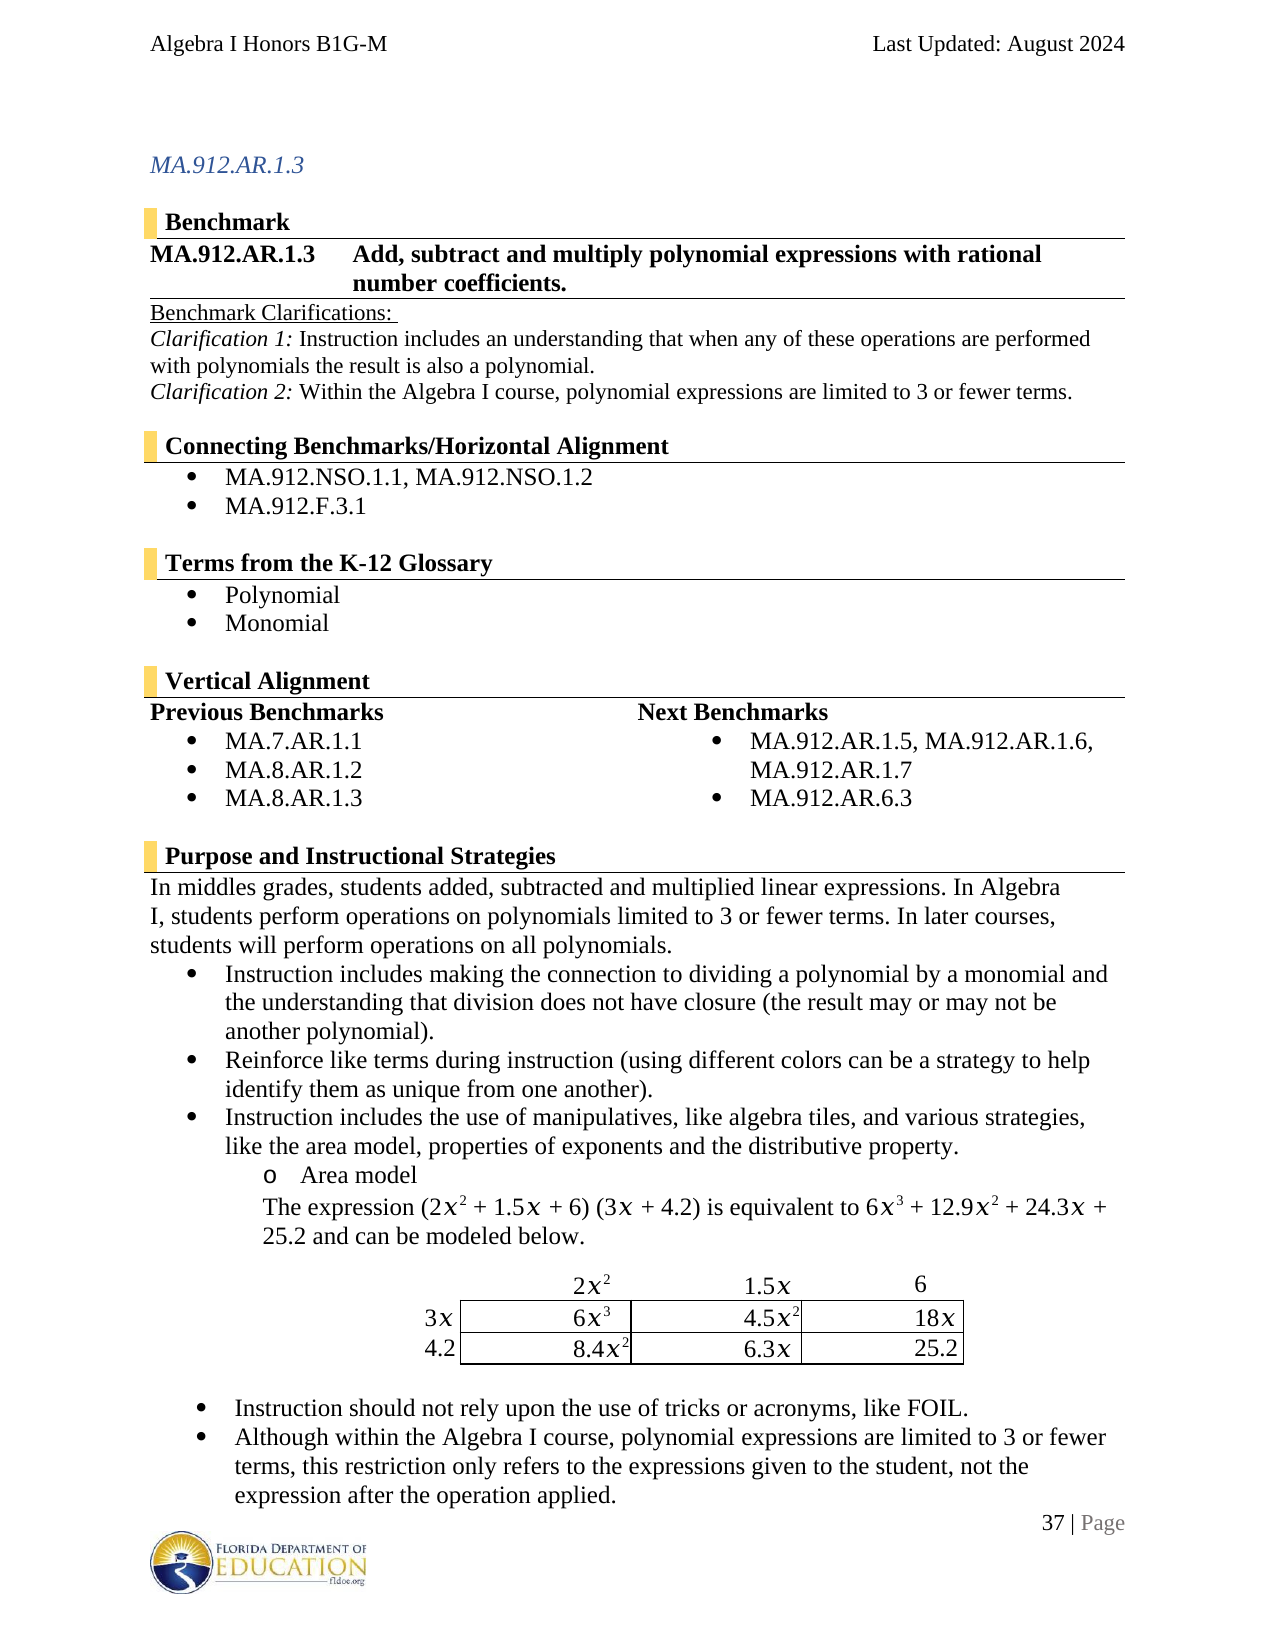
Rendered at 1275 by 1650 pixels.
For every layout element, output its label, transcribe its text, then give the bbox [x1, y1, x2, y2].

list MA.912.NSO.1.1, MA.912.NSO.1.2 [187, 463, 1125, 491]
list Instruction should not rely upon the use of tricks or acronyms, like FOIL. [197, 1393, 1125, 1422]
text Benchmark Clarifications: [150, 299, 1125, 325]
list Although within the Algebra I course, polynomial expressions are limited to 3 or fewer terms, this restriction only refers to the expressions given to the student, not the expression after the operation applied. [197, 1422, 1125, 1508]
subtitle Connecting Benchmarks/Horizontal Alignment [157, 431, 1125, 462]
list Reinforce like terms during instruction (using different colors can be a strategy to help identify them as unique from one another). [187, 1045, 1125, 1102]
picture [150, 1531, 367, 1594]
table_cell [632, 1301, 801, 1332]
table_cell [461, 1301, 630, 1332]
subtitle Vertical Alignment [157, 666, 1125, 697]
list MA.912.F.3.1 [187, 491, 1125, 519]
text Clarification 2: Within the Algebra I course, polynomial expressions are limited to 3 or fewer terms. [150, 378, 1125, 404]
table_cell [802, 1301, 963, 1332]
text In middles grades, students added, subtracted and multiplied linear expressions. In Algebra I, students perform operations on polynomials limited to 3 or fewer terms. In later courses, students will perform operations on all polynomials. [150, 873, 1125, 959]
subtitle Benchmark [144, 207, 1125, 238]
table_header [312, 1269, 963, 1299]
subtitle MA.912.AR.1.3 [150, 150, 1125, 207]
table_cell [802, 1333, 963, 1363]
list Area model [262, 1160, 1125, 1191]
list Instruction includes making the connection to dividing a polynomial by a monomial and the understanding that division does not have closure (the result may or may not be another polynomial). [187, 959, 1125, 1045]
list Instruction includes the use of manipulatives, like algebra tiles, and various strategies, like the area model, properties of exponents and the distributive property. [187, 1102, 1125, 1160]
text MA.912.AR.1.3 Add, subtract and multiply polynomial expressions with rational number coefficients. [150, 239, 1125, 298]
list Polynomial [187, 580, 1125, 608]
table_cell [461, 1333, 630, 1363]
subtitle Purpose and Instructional Strategies [157, 841, 1125, 872]
subtitle Terms from the K-12 Glossary [157, 548, 1125, 579]
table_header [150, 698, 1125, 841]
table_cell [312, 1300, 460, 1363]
text Clarification 1: Instruction includes an understanding that when any of these operations are performed with polynomials the result is also a polynomial. [150, 325, 1125, 378]
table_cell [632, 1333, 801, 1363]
text The expression (2𝑥2 + 1.5𝑥 + 6) (3𝑥 + 4.2) is equivalent to 6𝑥3 + 12.9𝑥2 + 24.3𝑥 + 25.2 and can be modeled below. [262, 1191, 1125, 1250]
list Monomial [187, 608, 1125, 637]
